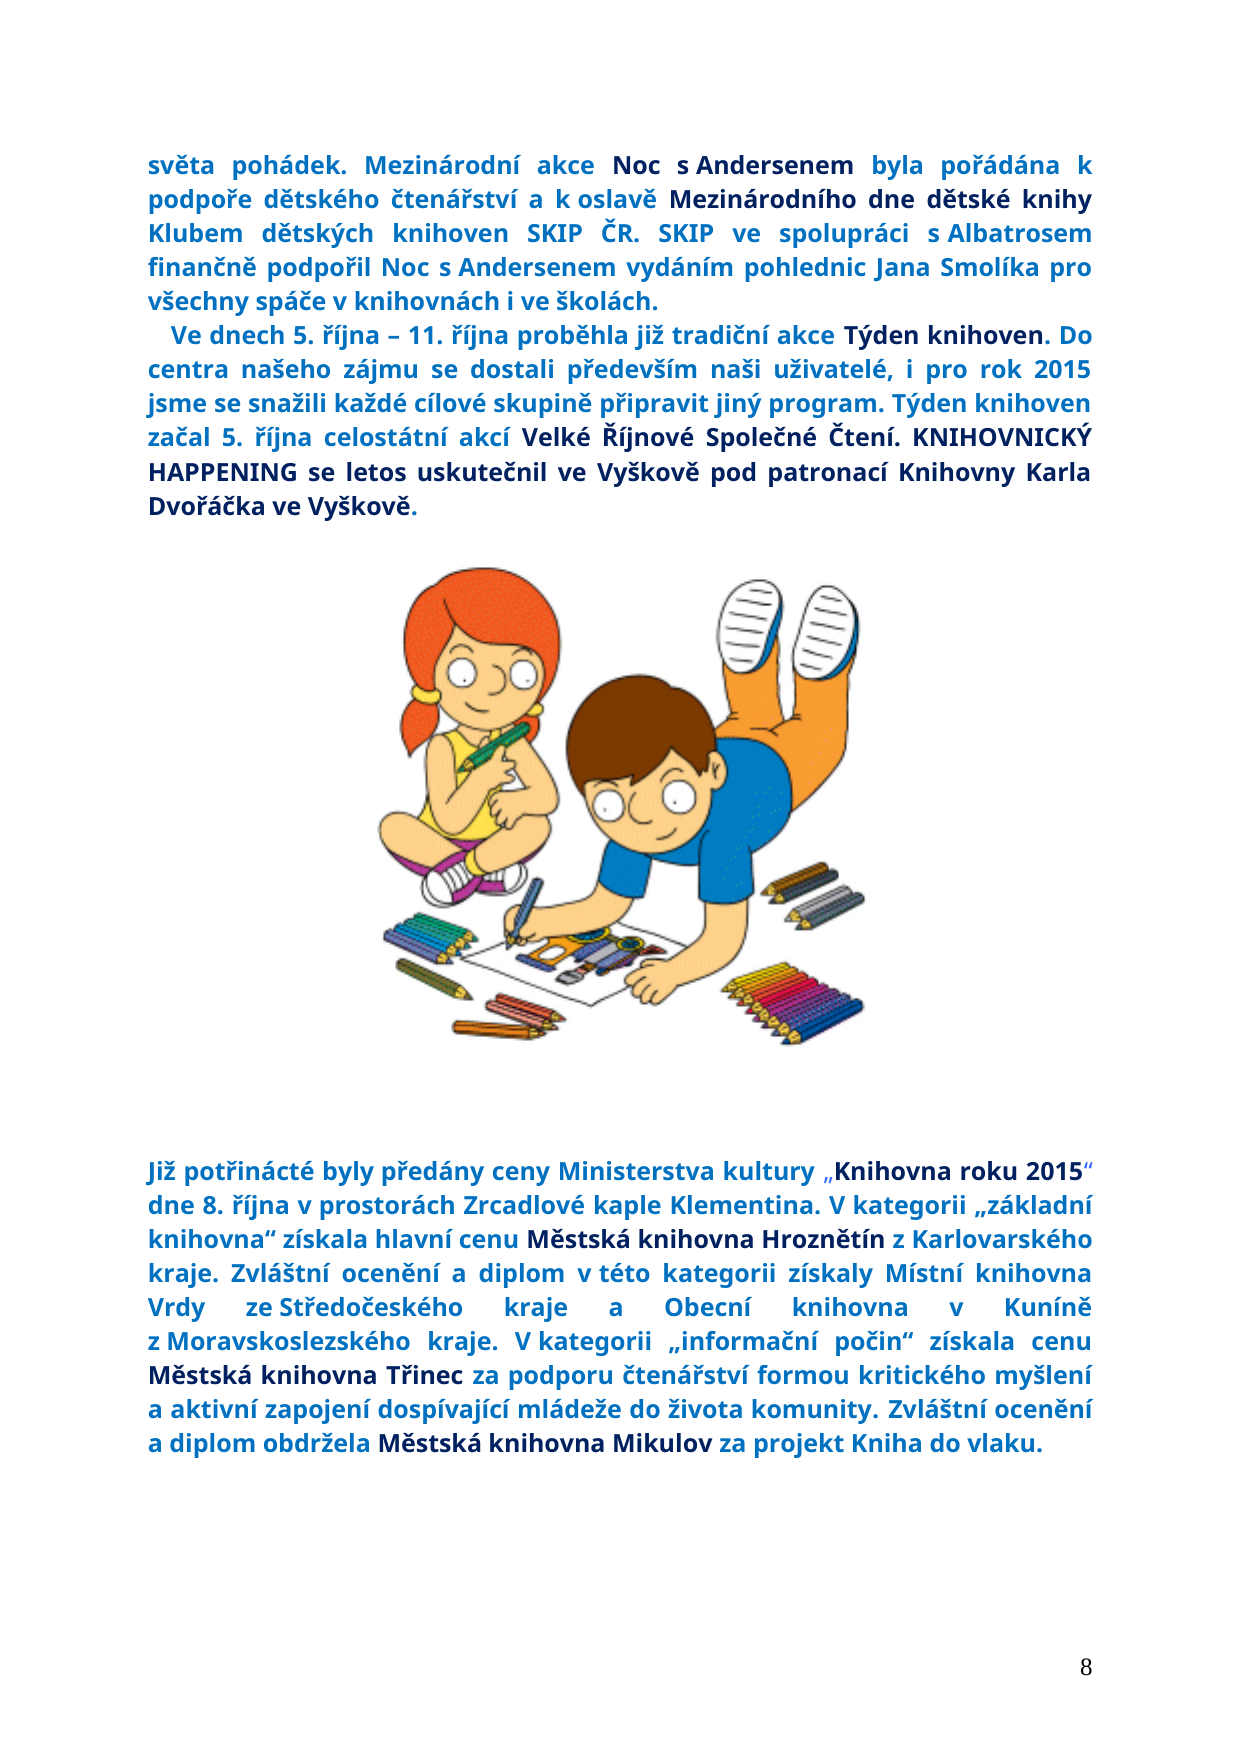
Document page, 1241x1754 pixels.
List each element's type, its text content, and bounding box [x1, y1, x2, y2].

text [148, 148, 1093, 318]
text Již potřinácté byly předány ceny Ministerstva kultury „Knihovna roku 2015“ dne 8. října v prostorách Zrcadlové kaple Klementina. V kategorii „základní knihovna“ získala hlavní cenu Městská knihovna Hroznětín z Karlovarského kraje. Zvláštní ocenění a diplom v této kategorii získaly Místní knihovna Vrdy ze Středočeského kraje a Obecní knihovna v Kuníně z Moravskoslezského kraje. V kategorii „informační počin“ získala cenu Městská knihovna Třinec za podporu čtenářství formou kritického myšlení a aktivní zapojení dospívající mládeže do života komunity. Zvláštní ocenění a diplom obdržela Městská knihovna Mikulov za projekt Kniha do vlaku. [148, 1153, 1093, 1460]
picture [370, 556, 870, 1057]
text Ve dnech 5. října – 11. října proběhla již tradiční akce Týden knihoven. Do centra našeho zájmu se dostali především naši uživatelé, i pro rok 2015 jsme se snažili každé cílové skupině připravit jiný program. Týden knihoven začal 5. října celostátní akcí Velké Říjnové Společné Čtení. KNIHOVNICKÝ HAPPENING se letos uskutečnil ve Vyškově pod patronací Knihovny Karla Dvořáčka ve Vyškově. [148, 318, 1093, 522]
